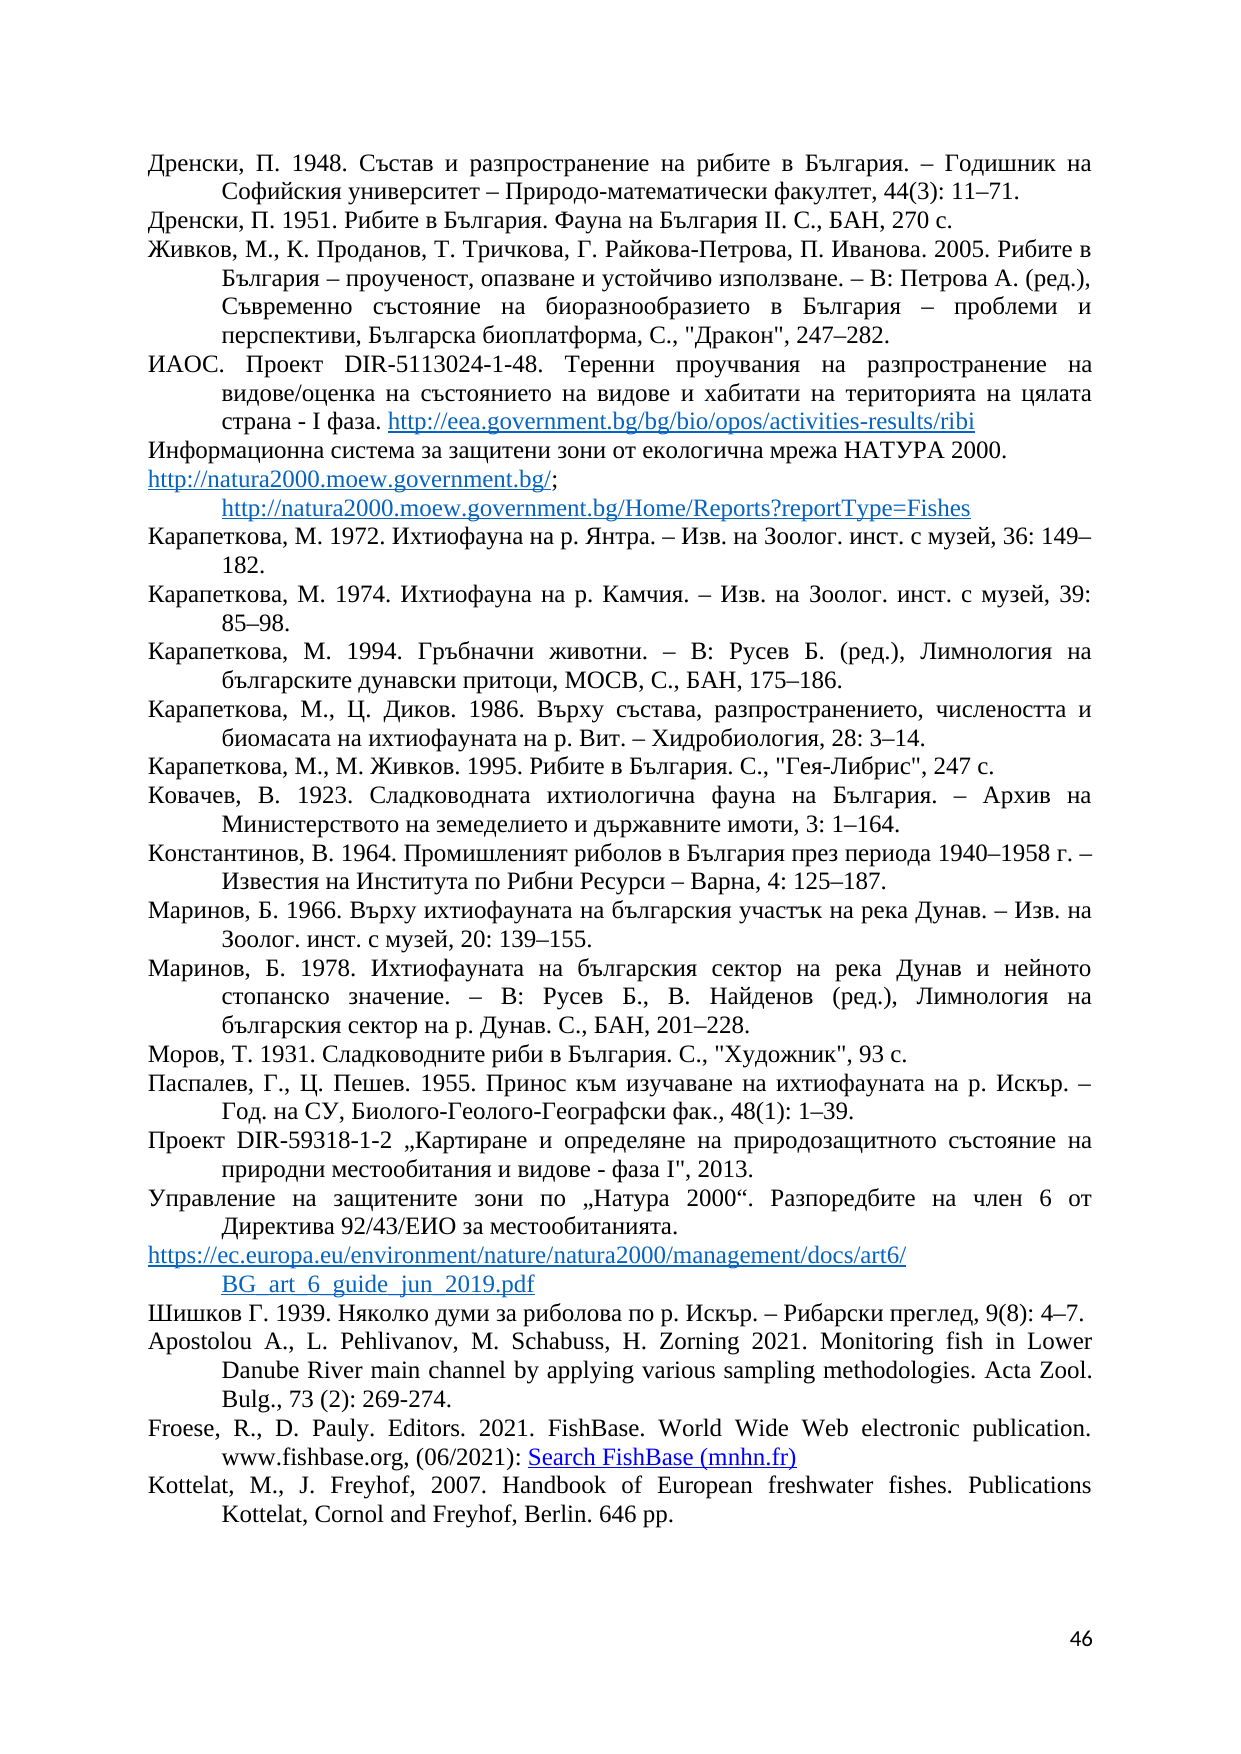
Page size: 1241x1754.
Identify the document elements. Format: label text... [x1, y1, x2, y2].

text Карапеткова, М. 1972. Ихтиофауна на р. Янтра. – Изв. на Зоолог. инст. с музей, 36: 149–182. [148, 521, 1093, 579]
text Ковачев, В. 1923. Сладководната ихтиологична фауна на България. – Архив на Министерството на земеделието и държавните имоти, 3: 1–164. [148, 780, 1093, 838]
text http://natura2000.moew.government.bg/; http://natura2000.moew.government.bg/Home/Reports?reportType=Fishes [148, 464, 1093, 521]
text Живков, M., К. Проданов, Т. Тричкова, Г. Райкова-Петрова, П. Иванова. 2005. Рибите в България – проученост, опазване и устойчиво използване. – В: Петрова А. (ред.), Съвременно състояние на биоразнообразието в България – проблеми и перспективи, Българска биоплатформа, С., "Дракон", 247–282. [148, 234, 1093, 349]
text Моров, Т. 1931. Сладководните риби в България. С., "Художник", 93 с. [148, 1039, 1093, 1068]
text ИАОС. Проект DIR-5113024-1-48. Теренни проучвания на разпространение на видове/оценка на състоянието на видове и хабитати на територията на цялата страна - I фаза. http://eea.government.bg/bg/bio/opos/activities-results/ribi [148, 349, 1093, 435]
text Карапеткова, М., М. Живков. 1995. Рибите в България. С., "Гея-Либрис", 247 с. [148, 751, 1093, 780]
text https://ec.europa.eu/environment/nature/natura2000/management/docs/art6/BG_art_6_guide_jun_2019.pdf [148, 1240, 1093, 1298]
text Apostolou A., L. Pehlivanov, M. Schabuss, H. Zorning 2021. Monitoring fish in Lower Danube River main channel by applying various sampling methodologies. Acta Zool. Bulg., 73 (2): 269-274. [148, 1326, 1093, 1413]
text Карапеткова, М., Ц. Диков. 1986. Върху състава, разпространението, числеността и биомасата на ихтиофауната на р. Вит. – Хидробиология, 28: 3–14. [148, 694, 1093, 751]
text Информационна система за защитени зони от екологична мрежа НАТУРА 2000. [148, 435, 1093, 464]
text Управление на защитените зони по „Натура 2000“. Разпоредбите на член 6 от Директива 92/43/ЕИО за местообитанията. [148, 1183, 1093, 1240]
text Дренски, П. 1951. Рибите в България. Фауна на България II. С., БАН, 270 с. [148, 205, 1093, 234]
text Шишков Г. 1939. Няколко думи за риболова по р. Искър. – Рибарски преглед, 9(8): 4–7. [148, 1298, 1093, 1326]
text Kottelat, M., J. Freyhof, 2007. Handbook of European freshwater fishes. Publications Kottelat, Cornol and Freyhof, Berlin. 646 pp. [148, 1470, 1093, 1528]
text Карапеткова, М. 1974. Ихтиофауна на р. Камчия. – Изв. на Зоолог. инст. с музей, 39: 85–98. [148, 579, 1093, 636]
text Карапеткова, М. 1994. Гръбначни животни. – В: Русев Б. (ред.), Лимнология на българските дунавски притоци, МОСВ, С., БАН, 175–186. [148, 636, 1093, 694]
text Маринов, Б. 1966. Върху ихтиофауната на българския участък на река Дунав. – Изв. на Зоолог. инст. с музей, 20: 139–155. [148, 895, 1093, 953]
text Проект DIR-59318-1-2 „Картиране и определяне на природозащитното състояние на природни местообитания и видове - фаза I", 2013. [148, 1125, 1093, 1183]
text Дренски, П. 1948. Състав и разпространение на рибите в България. – Годишник на Софийския университет – Природо-математически факултет, 44(3): 11–71. [148, 148, 1093, 205]
text Froese, R., D. Pauly. Editors. 2021. FishBase. World Wide Web electronic publication. www.fishbase.org, (06/2021): Search FishBase (mnhn.fr) [148, 1413, 1093, 1470]
text Паспалев, Г., Ц. Пешев. 1955. Принос към изучаване на ихтиофауната на р. Искър. – Год. на СУ, Биолого-Геолого-Географски фак., 48(1): 1–39. [148, 1068, 1093, 1125]
text Маринов, Б. 1978. Ихтиофауната на българския сектор на река Дунав и нейното стопанско значение. – В: Русев Б., В. Найденов (ред.), Лимнология на българския сектор на р. Дунав. С., БАН, 201–228. [148, 953, 1093, 1039]
text Константинов, В. 1964. Промишленият риболов в България през периода 1940–1958 г. – Известия на Института по Рибни Ресурси – Варна, 4: 125–187. [148, 838, 1093, 895]
